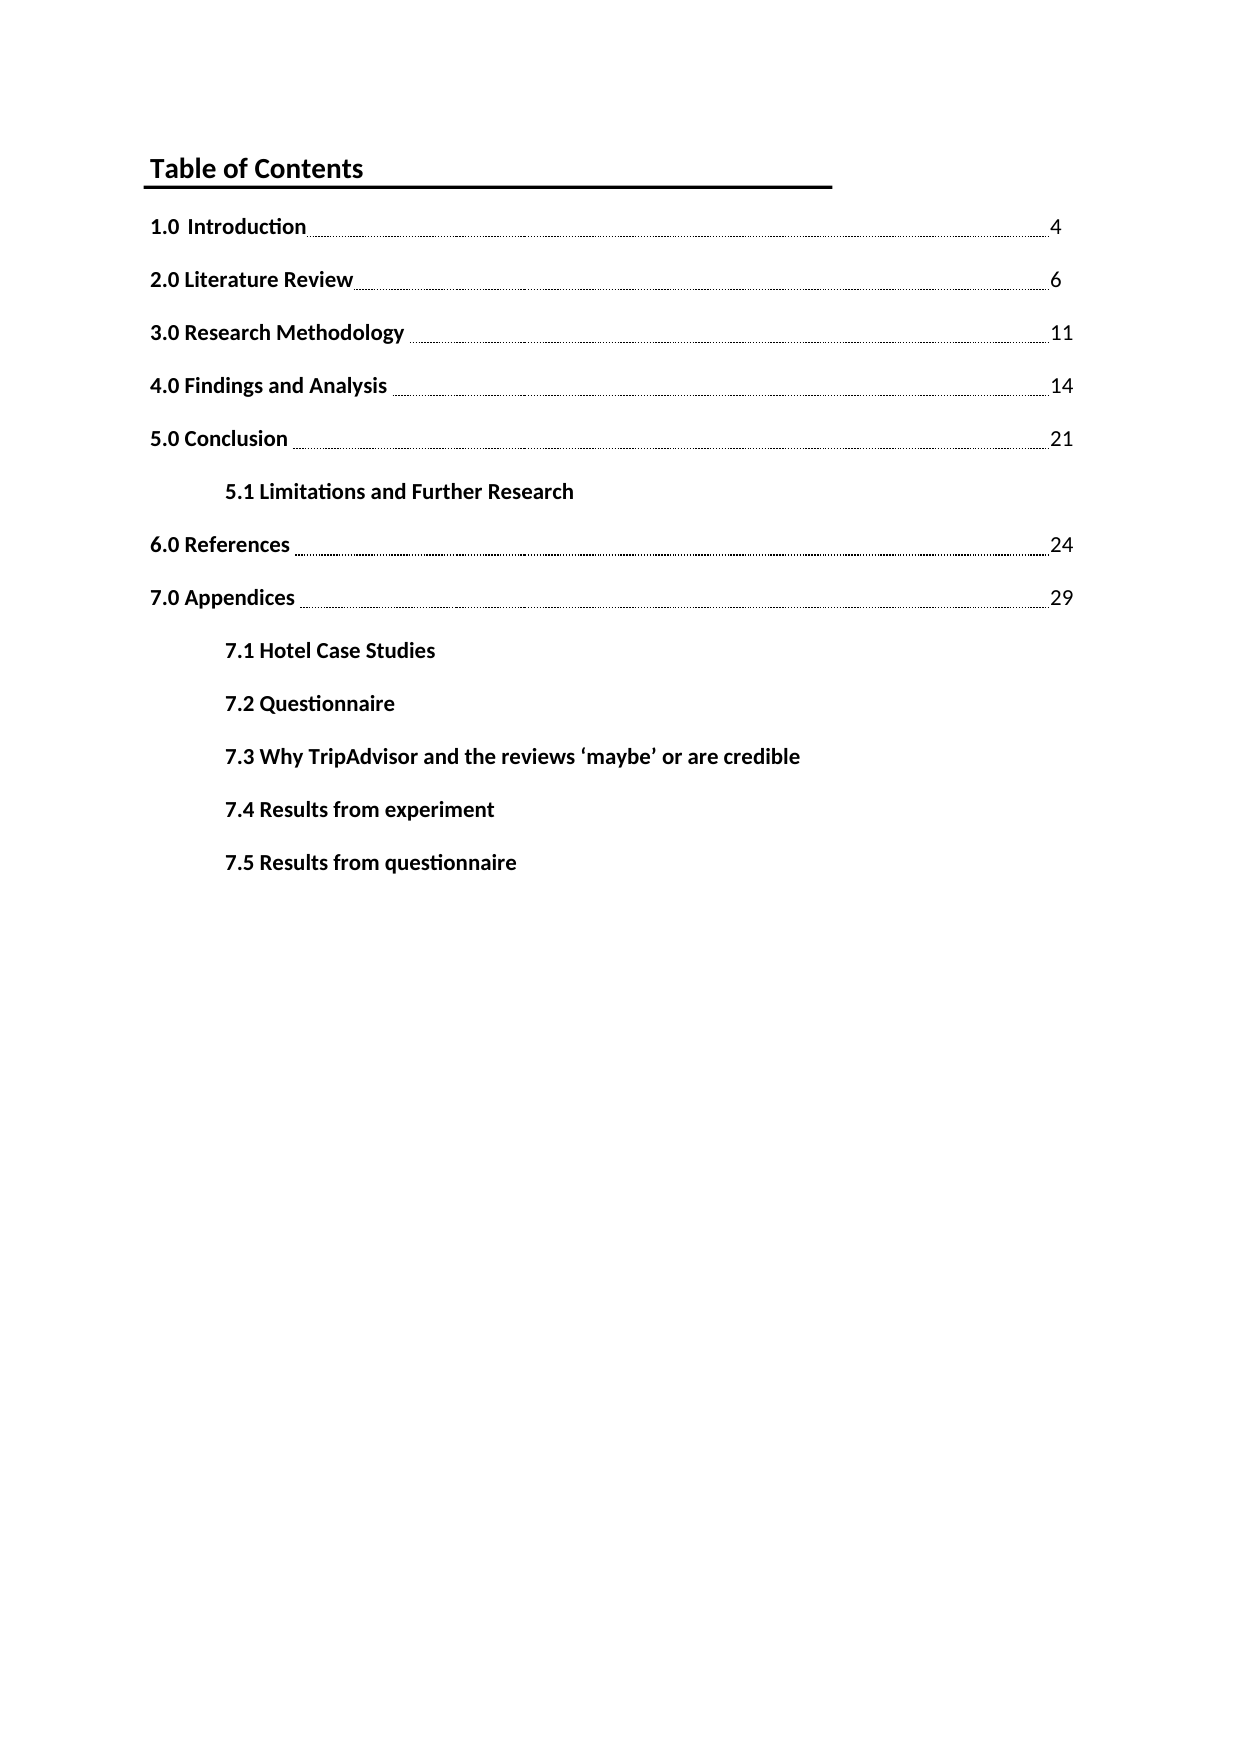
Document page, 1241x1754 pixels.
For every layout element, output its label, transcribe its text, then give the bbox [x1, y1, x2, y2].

text 3.0 Research Methodology 11 [150, 318, 1090, 346]
text 5.0 Conclusion 21 [150, 424, 1090, 452]
text 2.0 Literature Review 6 [150, 265, 1090, 293]
text 7.0 Appendices 29 [150, 583, 1090, 611]
text 7.5 Results from questionnaire [225, 848, 1090, 876]
text 7.2 Questionnaire [225, 689, 1090, 717]
text 7.3 Why TripAdvisor and the reviews ‘maybe’ or are credible [225, 742, 1090, 770]
text Table of Contents [150, 150, 1090, 186]
text 7.4 Results from experiment [225, 795, 1090, 823]
text 5.1 Limitations and Further Research [225, 477, 1090, 505]
text 7.1 Hotel Case Studies [225, 636, 1090, 664]
text 4.0 Findings and Analysis 14 [150, 371, 1090, 399]
text 6.0 References 24 [150, 530, 1090, 558]
list Introduction 4 [150, 212, 1090, 240]
